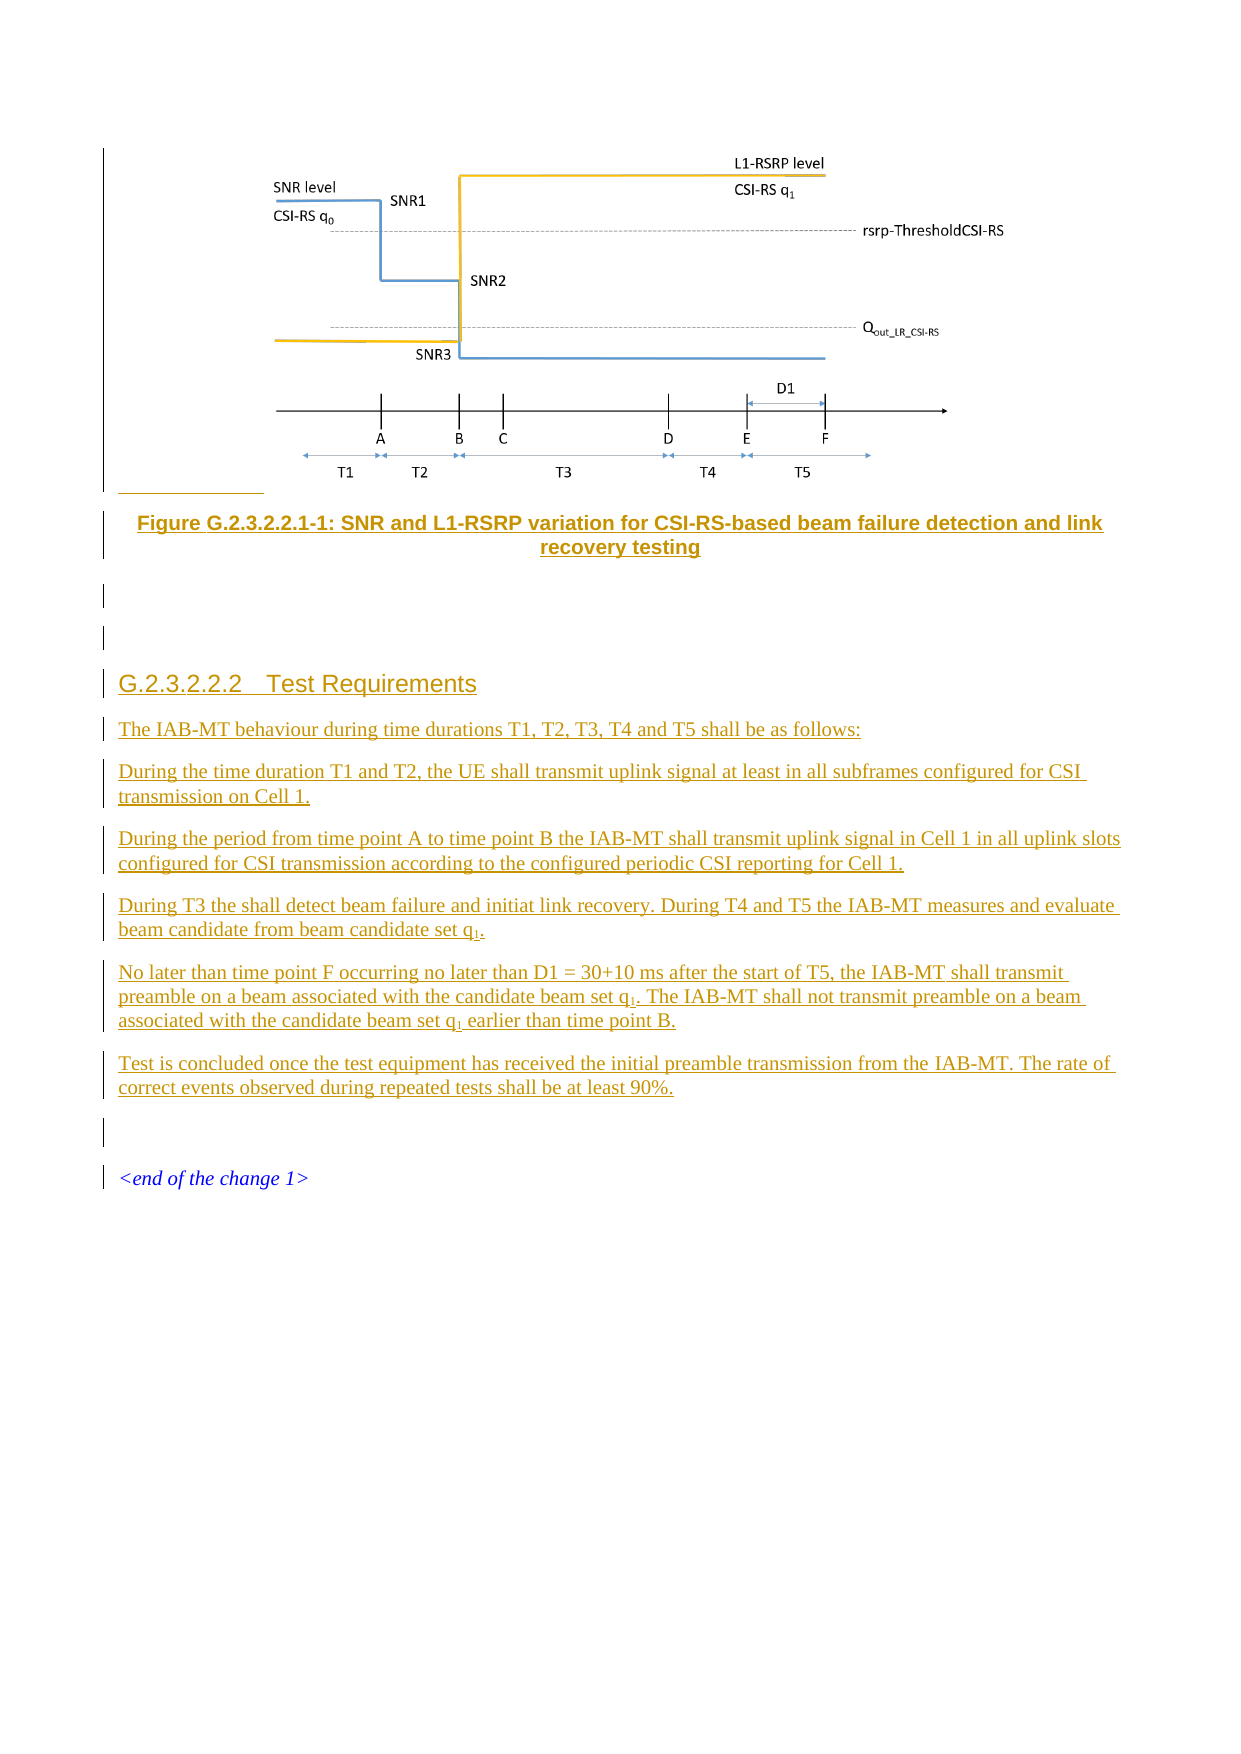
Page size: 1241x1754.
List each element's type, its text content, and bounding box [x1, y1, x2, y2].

text <end of the change 1> [118, 1165, 1122, 1189]
picture [263, 147, 1014, 492]
